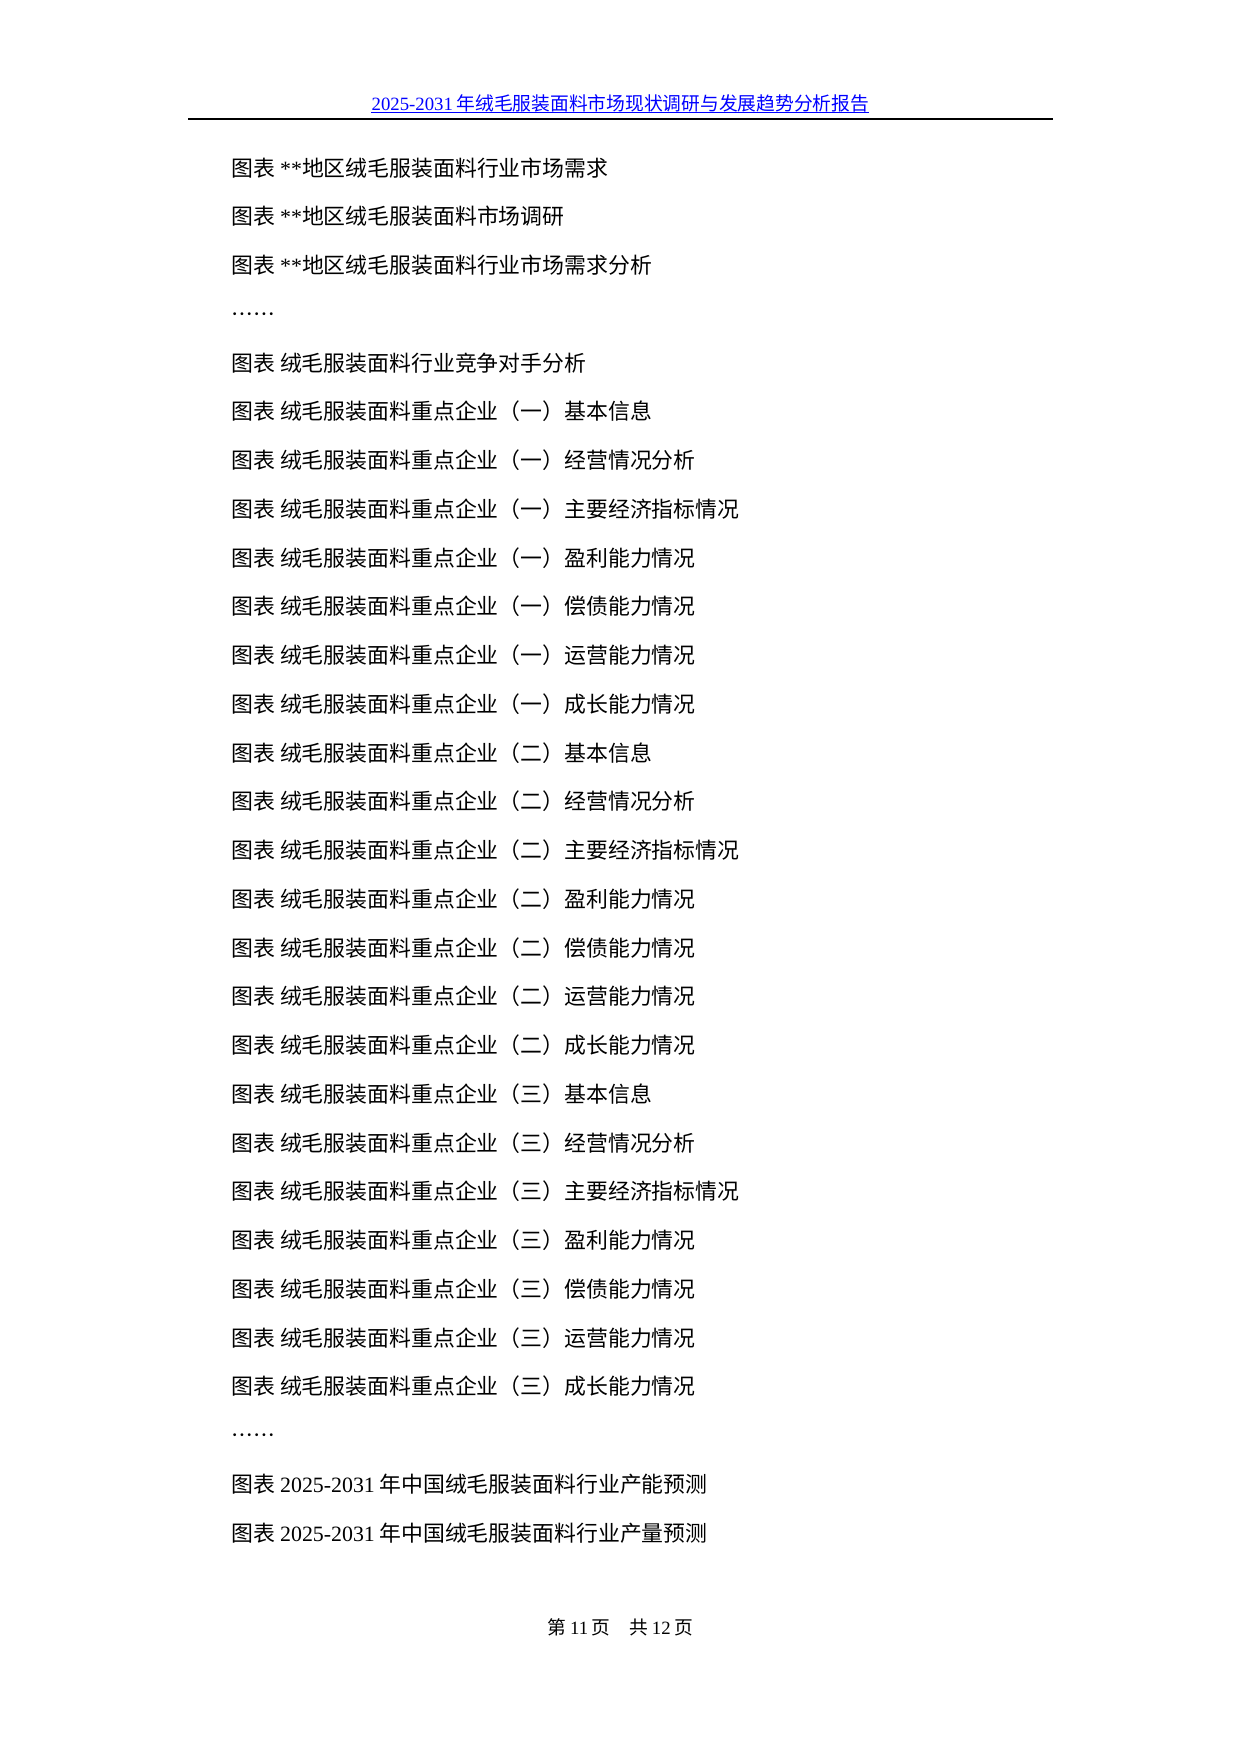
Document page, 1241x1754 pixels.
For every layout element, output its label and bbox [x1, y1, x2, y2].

text [187, 150, 1053, 1548]
